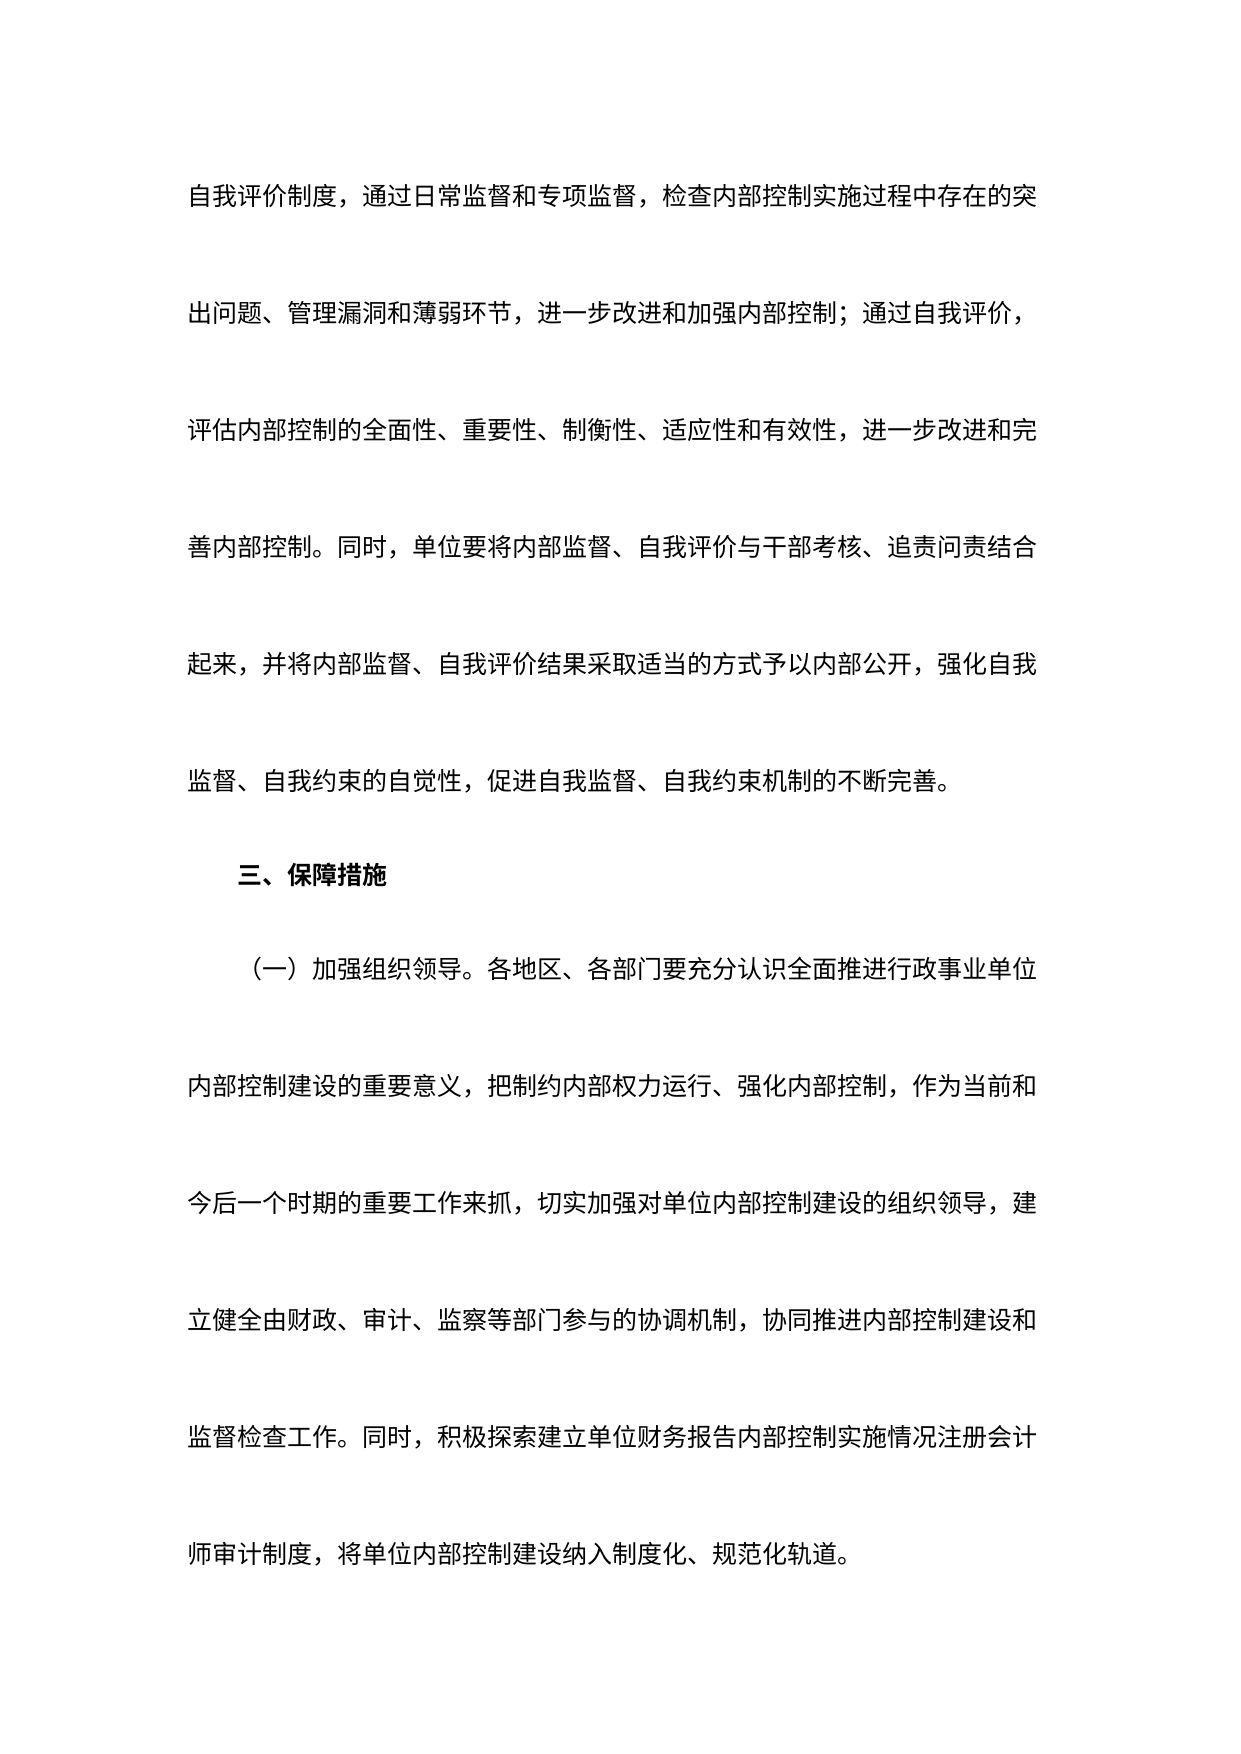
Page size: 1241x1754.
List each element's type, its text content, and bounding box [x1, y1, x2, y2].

text 三、保障措施 [187, 841, 1053, 906]
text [187, 162, 1053, 812]
text （一）加强组织领导。各地区、各部门要充分认识全面推进行政事业单位内部控制建设的重要意义，把制约内部权力运行、强化内部控制，作为当前和今后一个时期的重要工作来抓，切实加强对单位内部控制建设的组织领导，建立健全由财政、审计、监察等部门参与的协调机制，协同推进内部控制建设和监督检查工作。同时，积极探索建立单位财务报告内部控制实施情况注册会计师审计制度，将单位内部控制建设纳入制度化、规范化轨道。 [187, 935, 1053, 1585]
